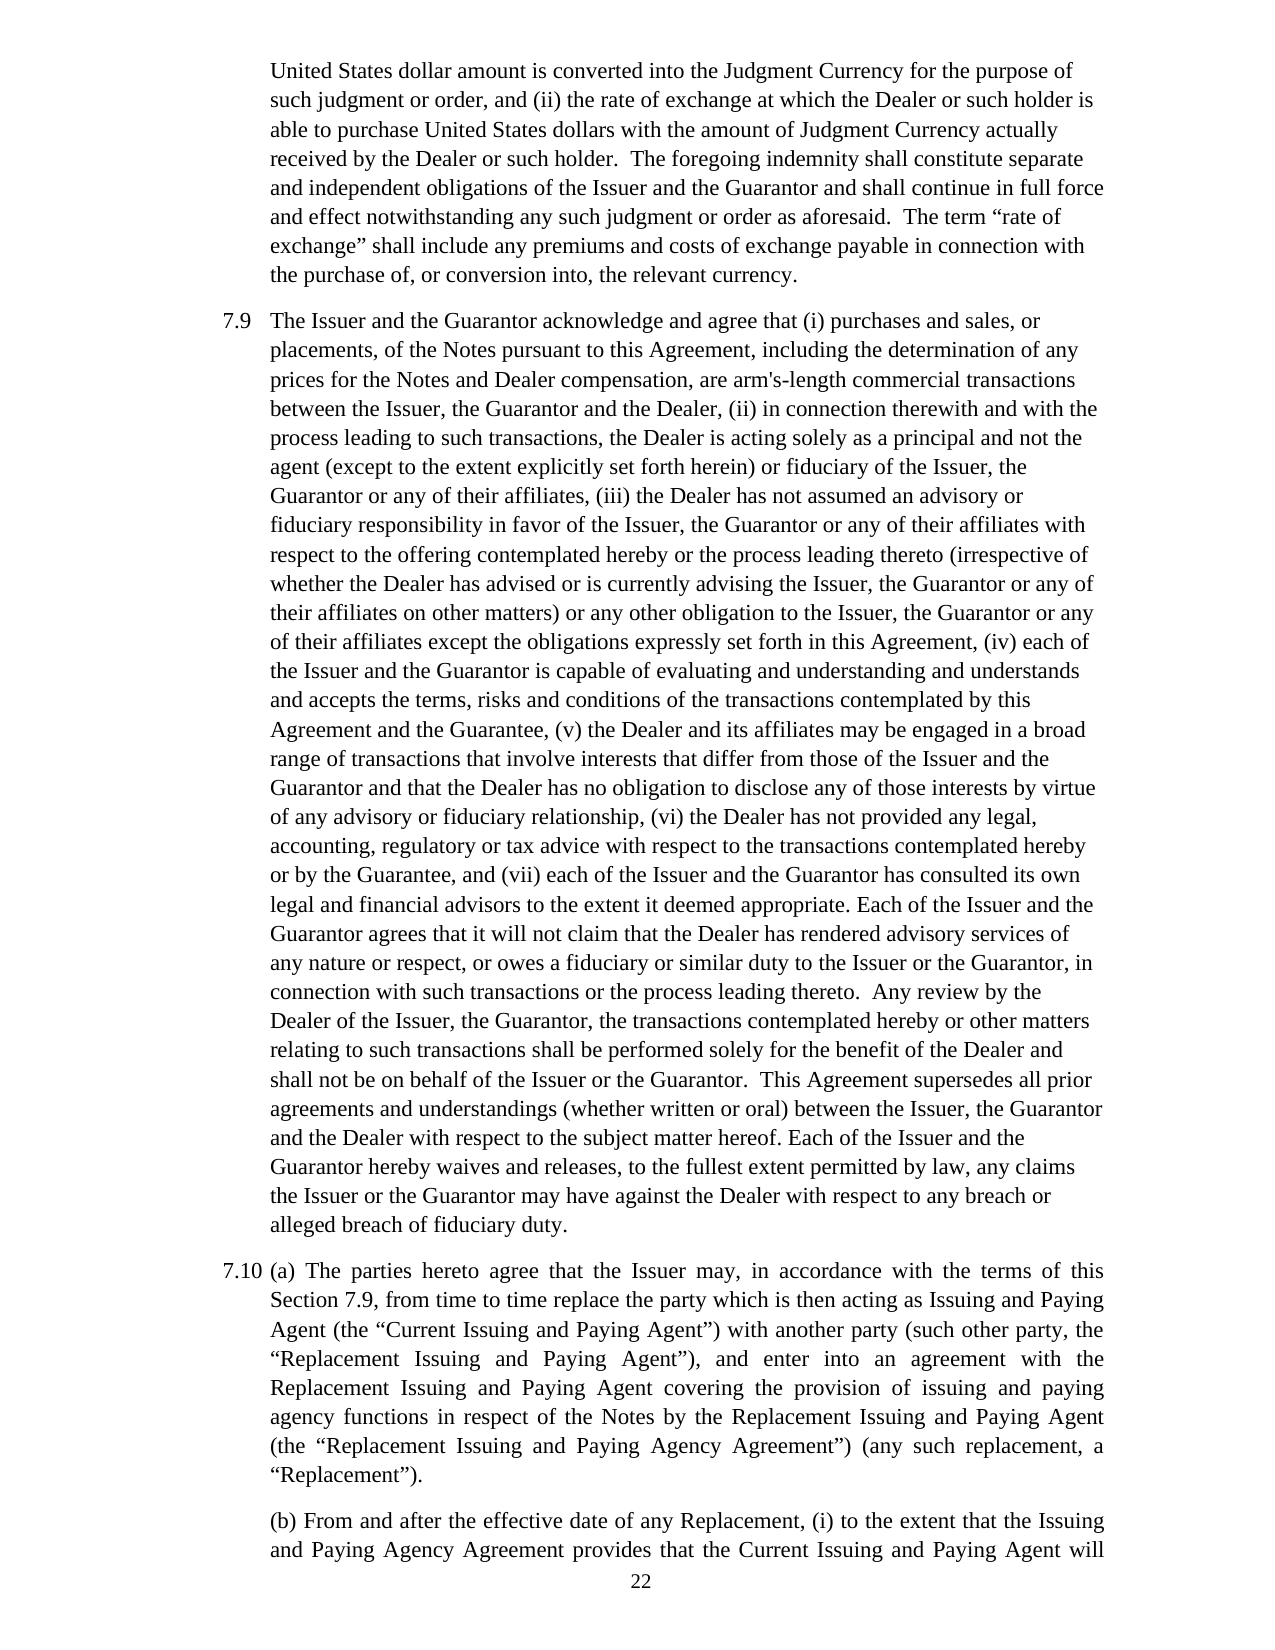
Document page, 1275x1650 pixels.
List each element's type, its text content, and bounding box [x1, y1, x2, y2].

list The Issuer and the Guarantor acknowledge and agree that (i) purchases and sales, or placements, of the Notes pursuant to this Agreement, including the determination of any prices for the Notes and Dealer compensation, are arm's-length commercial transactions between the Issuer, the Guarantor and the Dealer, (ii) in connection therewith and with the process leading to such transactions, the Dealer is acting solely as a principal and not the agent (except to the extent explicitly set forth herein) or fiduciary of the Issuer, the Guarantor or any of their affiliates, (iii) the Dealer has not assumed an advisory or fiduciary responsibility in favor of the Issuer, the Guarantor or any of their affiliates with respect to the offering contemplated hereby or the process leading thereto (irrespective of whether the Dealer has advised or is currently advising the Issuer, the Guarantor or any of their affiliates on other matters) or any other obligation to the Issuer, the Guarantor or any of their affiliates except the obligations expressly set forth in this Agreement, (iv) each of the Issuer and the Guarantor is capable of evaluating and understanding and understands and accepts the terms, risks and conditions of the transactions contemplated by this Agreement and the Guarantee, (v) the Dealer and its affiliates may be engaged in a broad range of transactions that involve interests that differ from those of the Issuer and the Guarantor and that the Dealer has no obligation to disclose any of those interests by virtue of any advisory or fiduciary relationship, (vi) the Dealer has not provided any legal, accounting, regulatory or tax advice with respect to the transactions contemplated hereby or by the Guarantee, and (vii) each of the Issuer and the Guarantor has consulted its own legal and financial advisors to the extent it deemed appropriate. Each of the Issuer and the Guarantor agrees that it will not claim that the Dealer has rendered advisory services of any nature or respect, or owes a fiduciary or similar duty to the Issuer or the Guarantor, in connection with such transactions or the process leading thereto. Any review by the Dealer of the Issuer, the Guarantor, the transactions contemplated hereby or other matters relating to such transactions shall be performed solely for the benefit of the Dealer and shall not be on behalf of the Issuer or the Guarantor. This Agreement supersedes all prior agreements and understandings (whether written or oral) between the Issuer, the Guarantor and the Dealer with respect to the subject matter hereof. Each of the Issuer and the Guarantor hereby waives and releases, to the fullest extent permitted by law, any claims the Issuer or the Guarantor may have against the Dealer with respect to any breach or alleged breach of fiduciary duty. [222, 305, 1106, 1239]
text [270, 55, 1106, 289]
list (a) The parties hereto agree that the Issuer may, in accordance with the terms of this Section 7.9, from time to time replace the party which is then acting as Issuing and Paying Agent (the “Current Issuing and Paying Agent”) with another party (such other party, the “Replacement Issuing and Paying Agent”), and enter into an agreement with the Replacement Issuing and Paying Agent covering the provision of issuing and paying agency functions in respect of the Notes by the Replacement Issuing and Paying Agent (the “Replacement Issuing and Paying Agency Agreement”) (any such replacement, a “Replacement”). [222, 1255, 1106, 1489]
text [270, 1505, 1106, 1564]
